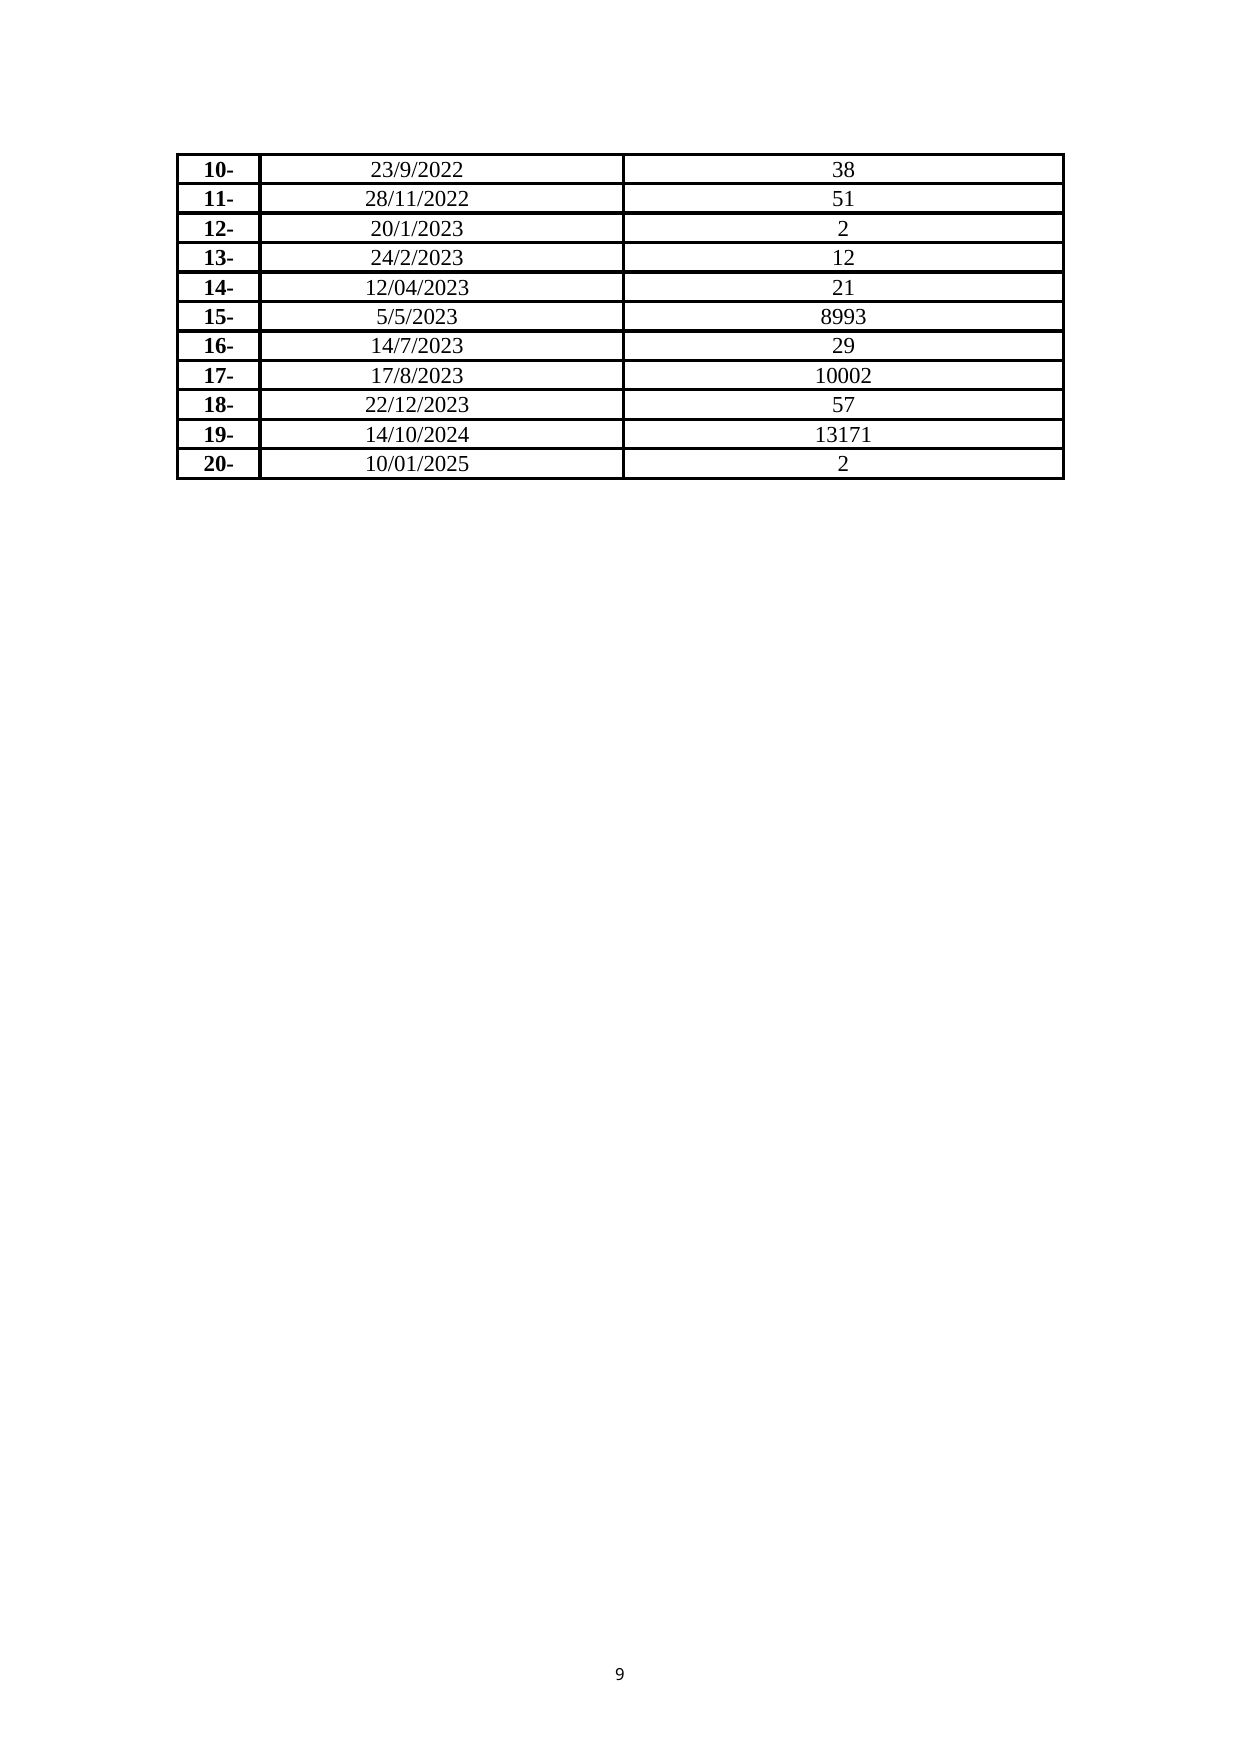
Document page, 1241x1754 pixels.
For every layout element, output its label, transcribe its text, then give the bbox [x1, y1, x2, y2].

table_cell 12 [625, 244, 1062, 270]
table_cell 18- [179, 391, 258, 418]
table_cell 2 [625, 450, 1062, 477]
table_cell 22/12/2023 [262, 391, 622, 418]
table_cell 21 [625, 274, 1062, 300]
table_cell 11- [179, 185, 258, 211]
table_cell 28/11/2022 [262, 185, 622, 211]
table_cell 10002 [625, 362, 1062, 388]
table_cell 20/1/2023 [262, 215, 622, 241]
table_cell 8993 [625, 303, 1062, 329]
table_cell 57 [625, 391, 1062, 418]
table_cell 5/5/2023 [262, 303, 622, 329]
table_cell 16- [179, 333, 258, 359]
table_cell 19- [179, 421, 258, 447]
table_cell 14/7/2023 [262, 333, 622, 359]
table_cell 29 [625, 333, 1062, 359]
table_cell 13171 [625, 421, 1062, 447]
table_cell 17/8/2023 [262, 362, 622, 388]
table_cell 38 [625, 156, 1062, 182]
table_cell 23/9/2022 [262, 156, 622, 182]
table_cell 15- [179, 303, 258, 329]
table_cell 20- [179, 450, 258, 477]
table_cell 51 [625, 185, 1062, 211]
table_cell 14/10/2024 [262, 421, 622, 447]
table_cell 12- [179, 215, 258, 241]
table_cell 2 [625, 215, 1062, 241]
table_cell 24/2/2023 [262, 244, 622, 270]
table_cell 10- [179, 156, 258, 182]
table_cell 14- [179, 274, 258, 300]
table_cell 13- [179, 244, 258, 270]
table_cell 10/01/2025 [262, 450, 622, 477]
table_cell 12/04/2023 [262, 274, 622, 300]
table_cell 17- [179, 362, 258, 388]
